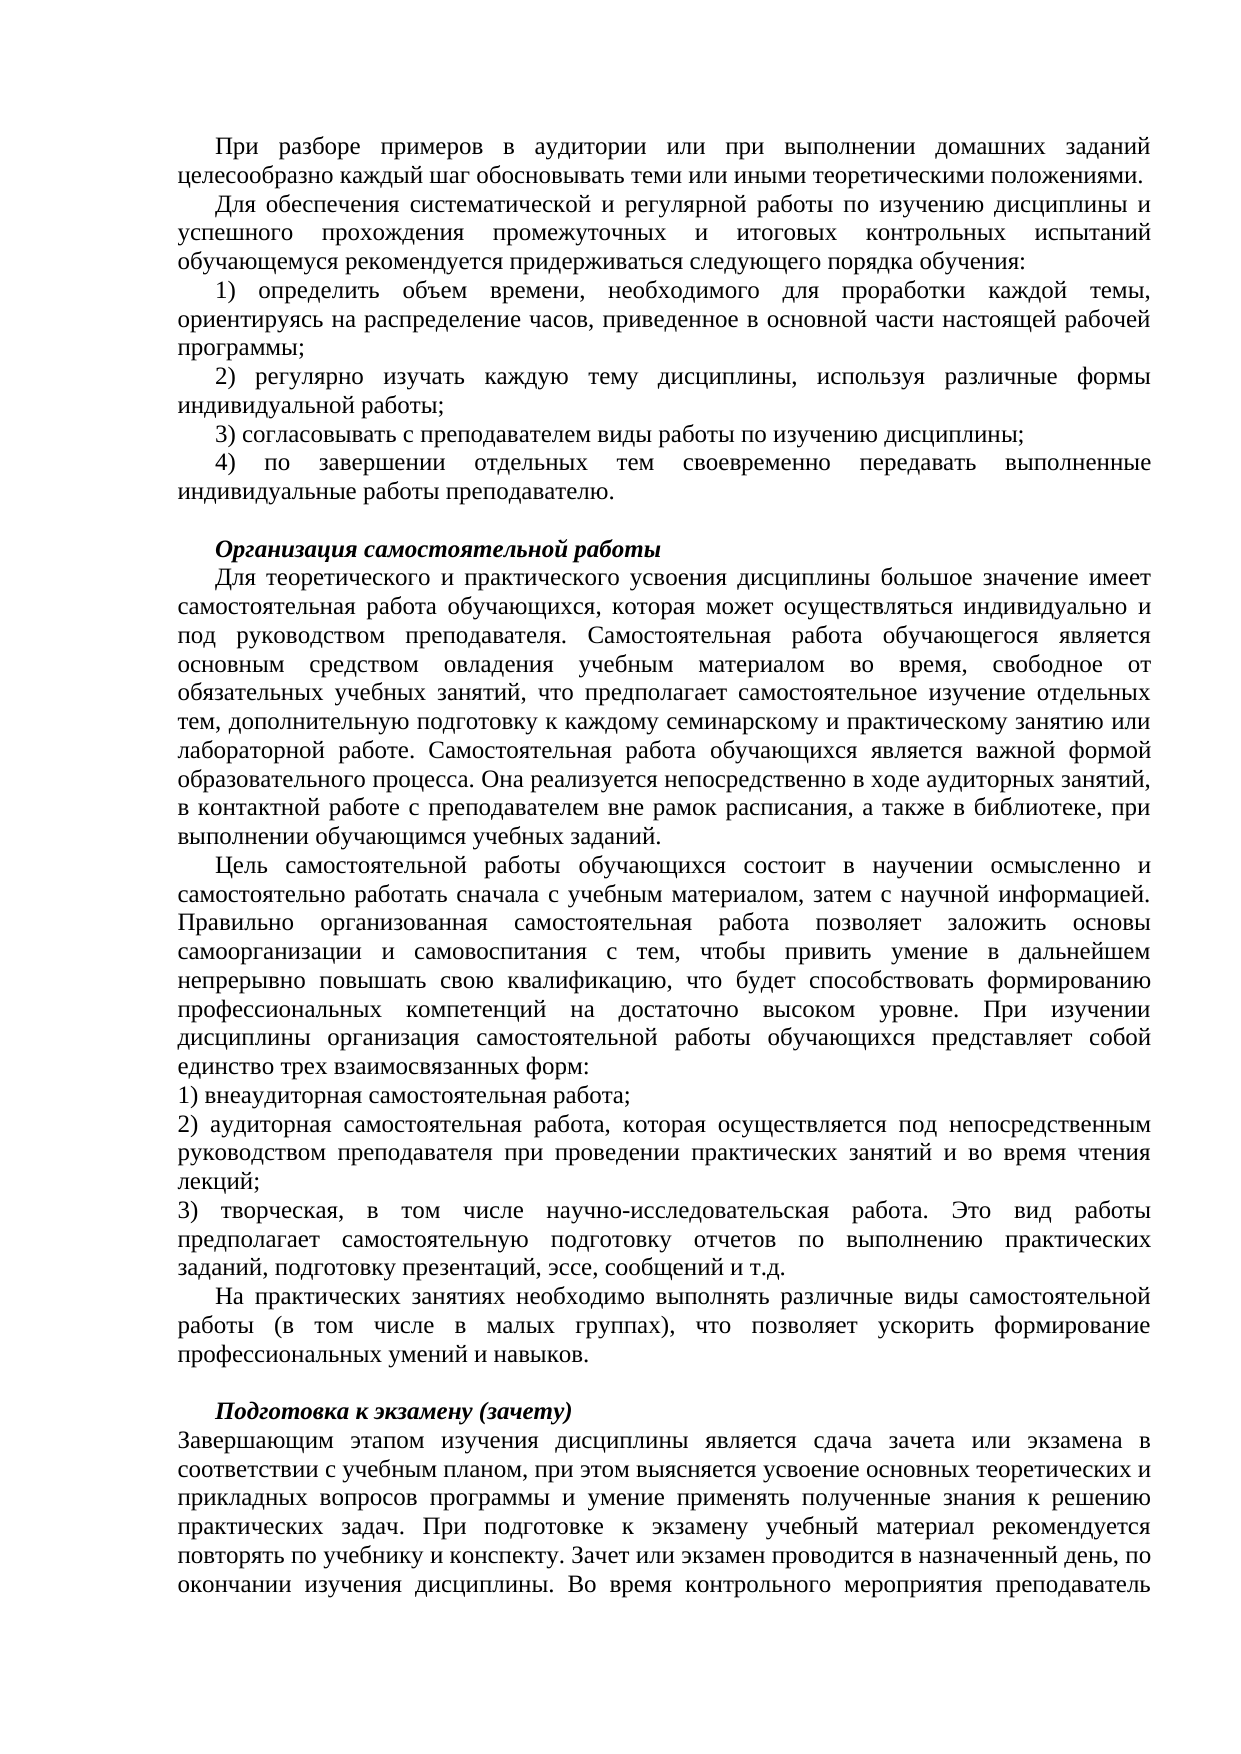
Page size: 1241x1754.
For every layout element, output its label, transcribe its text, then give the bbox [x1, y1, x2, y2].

text 1) определить объем времени, необходимого для проработки каждой темы, ориентируясь на распределение часов, приведенное в основной части настоящей рабочей программы; [177, 275, 1152, 361]
text Цель самостоятельной работы обучающихся состоит в научении осмысленно и самостоятельно работать сначала с учебным материалом, затем с научной информацией. Правильно организованная самостоятельная работа позволяет заложить основы самоорганизации и самовоспитания с тем, чтобы привить умение в дальнейшем непрерывно повышать свою квалификацию, что будет способствовать формированию профессиональных компетенций на достаточно высоком уровне. При изучении дисциплины организация самостоятельной работы обучающихся представляет собой единство трех взаимосвязанных форм: [177, 850, 1152, 1080]
text На практических занятиях необходимо выполнять различные виды самостоятельной работы (в том числе в малых группах), что позволяет ускорить формирование профессиональных умений и навыков. [177, 1281, 1152, 1367]
text Подготовка к экзамену (зачету) [177, 1396, 1152, 1425]
text 3) творческая, в том числе научно-исследовательская работа. Это вид работы предполагает самостоятельную подготовку отчетов по выполнению практических заданий, подготовку презентаций, эссе, сообщений и т.д. [177, 1195, 1152, 1281]
text Организация самостоятельной работы [177, 534, 1152, 562]
text 2) аудиторная самостоятельная работа, которая осуществляется под непосредственным руководством преподавателя при проведении практических занятий и во время чтения лекций; [177, 1109, 1152, 1195]
text 2) регулярно изучать каждую тему дисциплины, используя различные формы индивидуальной работы; [177, 361, 1152, 419]
text 4) по завершении отдельных тем своевременно передавать выполненные индивидуальные работы преподавателю. [177, 447, 1152, 505]
text Для обеспечения систематической и регулярной работы по изучению дисциплины и успешного прохождения промежуточных и итоговых контрольных испытаний обучающемуся рекомендуется придерживаться следующего порядка обучения: [177, 189, 1152, 275]
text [177, 1425, 1152, 1597]
text 3) согласовывать с преподавателем виды работы по изучению дисциплины; [177, 419, 1152, 447]
text Для теоретического и практического усвоения дисциплины большое значение имеет самостоятельная работа обучающихся, которая может осуществляться индивидуально и под руководством преподавателя. Самостоятельная работа обучающегося является основным средством овладения учебным материалом во время, свободное от обязательных учебных занятий, что предполагает самостоятельное изучение отдельных тем, дополнительную подготовку к каждому семинарскому и практическому занятию или лабораторной работе. Самостоятельная работа обучающихся является важной формой образовательного процесса. Она реализуется непосредственно в ходе аудиторных занятий, в контактной работе с преподавателем вне рамок расписания, а также в библиотеке, при выполнении обучающимся учебных заданий. [177, 562, 1152, 850]
text При разборе примеров в аудитории или при выполнении домашних заданий целесообразно каждый шаг обосновывать теми или иными теоретическими положениями. [177, 131, 1152, 189]
text 1) внеаудиторная самостоятельная работа; [177, 1080, 1152, 1109]
